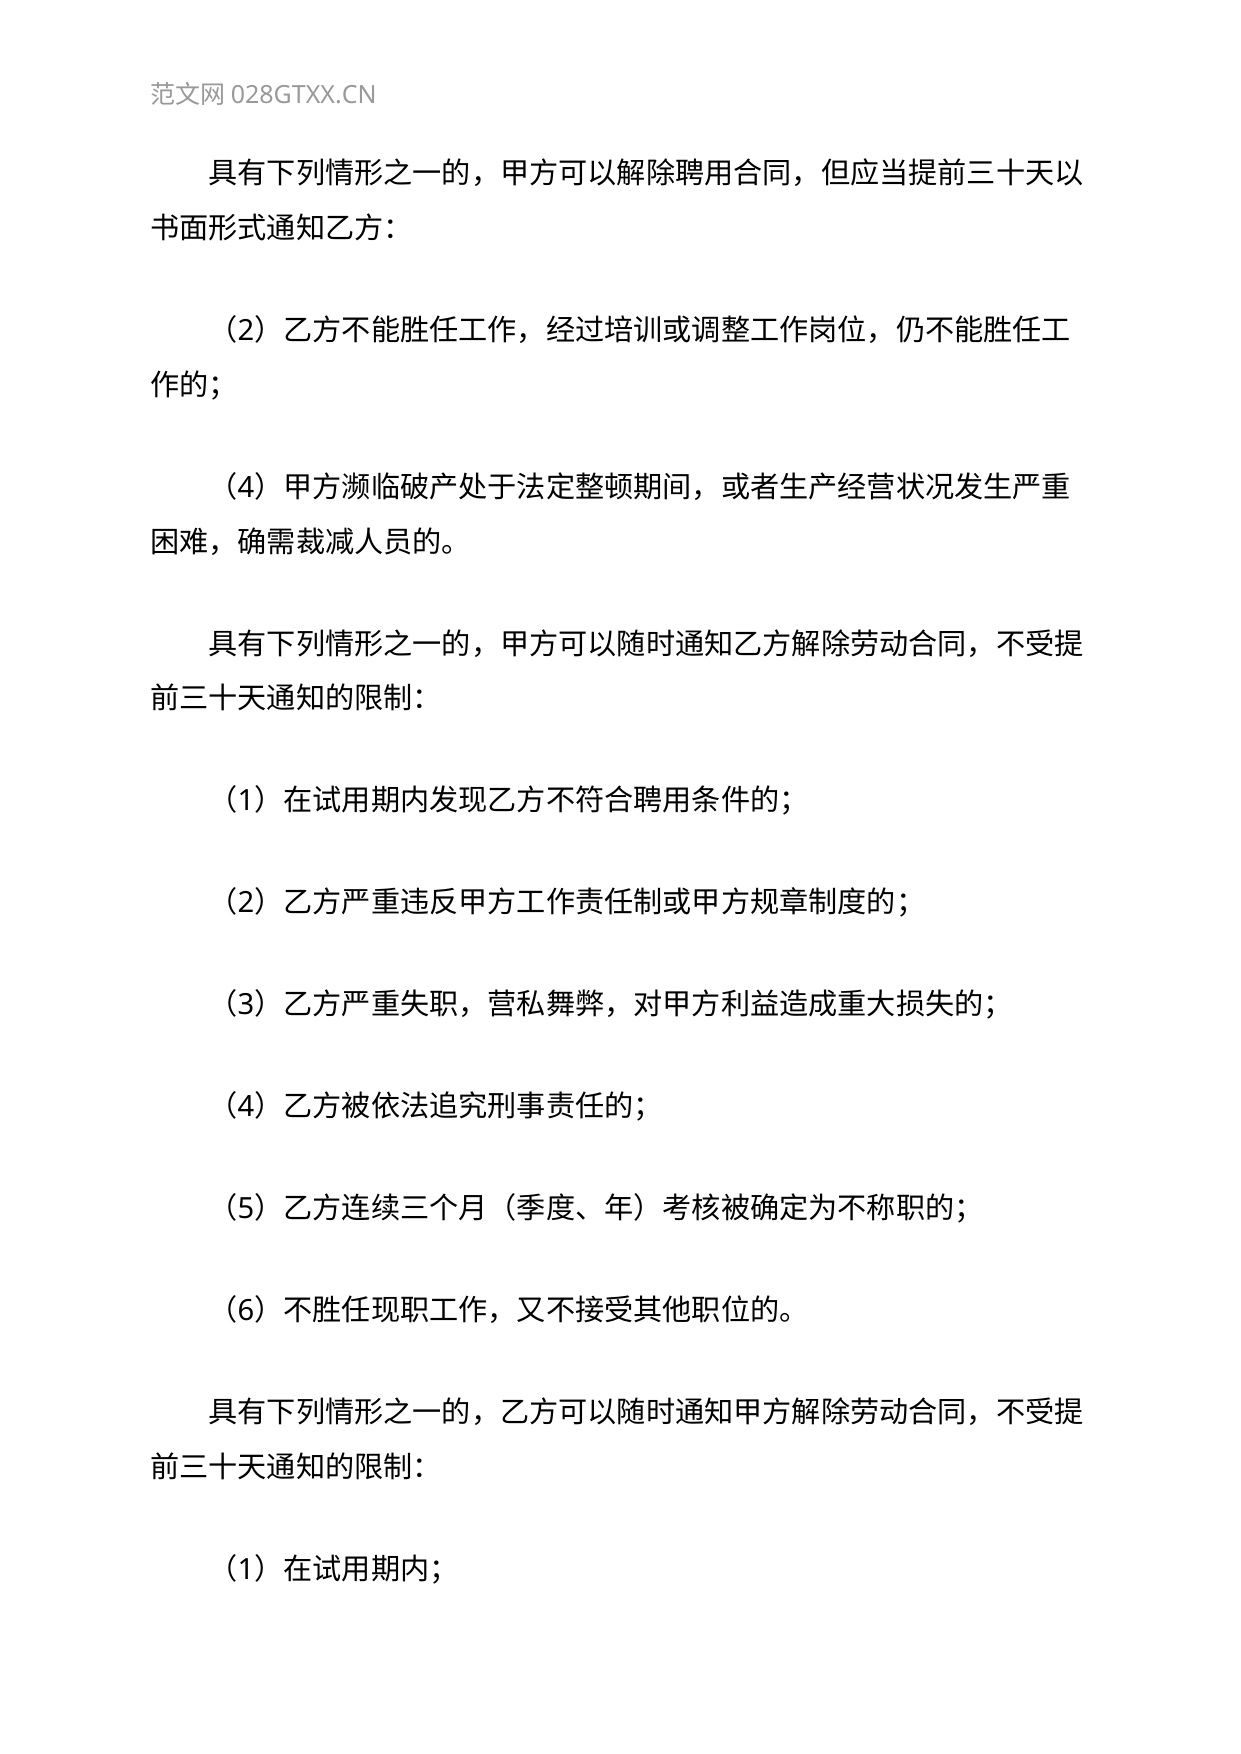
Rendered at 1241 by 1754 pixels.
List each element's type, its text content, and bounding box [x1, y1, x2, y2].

text （1）在试用期内发现乙方不符合聘用条件的； [150, 777, 1090, 819]
text 具有下列情形之一的，甲方可以随时通知乙方解除劳动合同，不受提前三十天通知的限制： [150, 620, 1090, 717]
text 具有下列情形之一的，甲方可以解除聘用合同，但应当提前三十天以书面形式通知乙方： [150, 150, 1090, 247]
text （1）在试用期内； [150, 1545, 1090, 1588]
text 具有下列情形之一的，乙方可以随时通知甲方解除劳动合同，不受提前三十天通知的限制： [150, 1389, 1090, 1486]
text （5）乙方连续三个月（季度、年）考核被确定为不称职的； [150, 1185, 1090, 1227]
text （4）甲方濒临破产处于法定整顿期间，或者生产经营状况发生严重困难，确需裁减人员的。 [150, 463, 1090, 561]
text （4）乙方被依法追究刑事责任的； [150, 1083, 1090, 1125]
text （3）乙方严重失职，营私舞弊，对甲方利益造成重大损失的； [150, 981, 1090, 1023]
text （2）乙方严重违反甲方工作责任制或甲方规章制度的； [150, 879, 1090, 921]
text （6）不胜任现职工作，又不接受其他职位的。 [150, 1287, 1090, 1329]
text （2）乙方不能胜任工作，经过培训或调整工作岗位，仍不能胜任工作的； [150, 307, 1090, 404]
